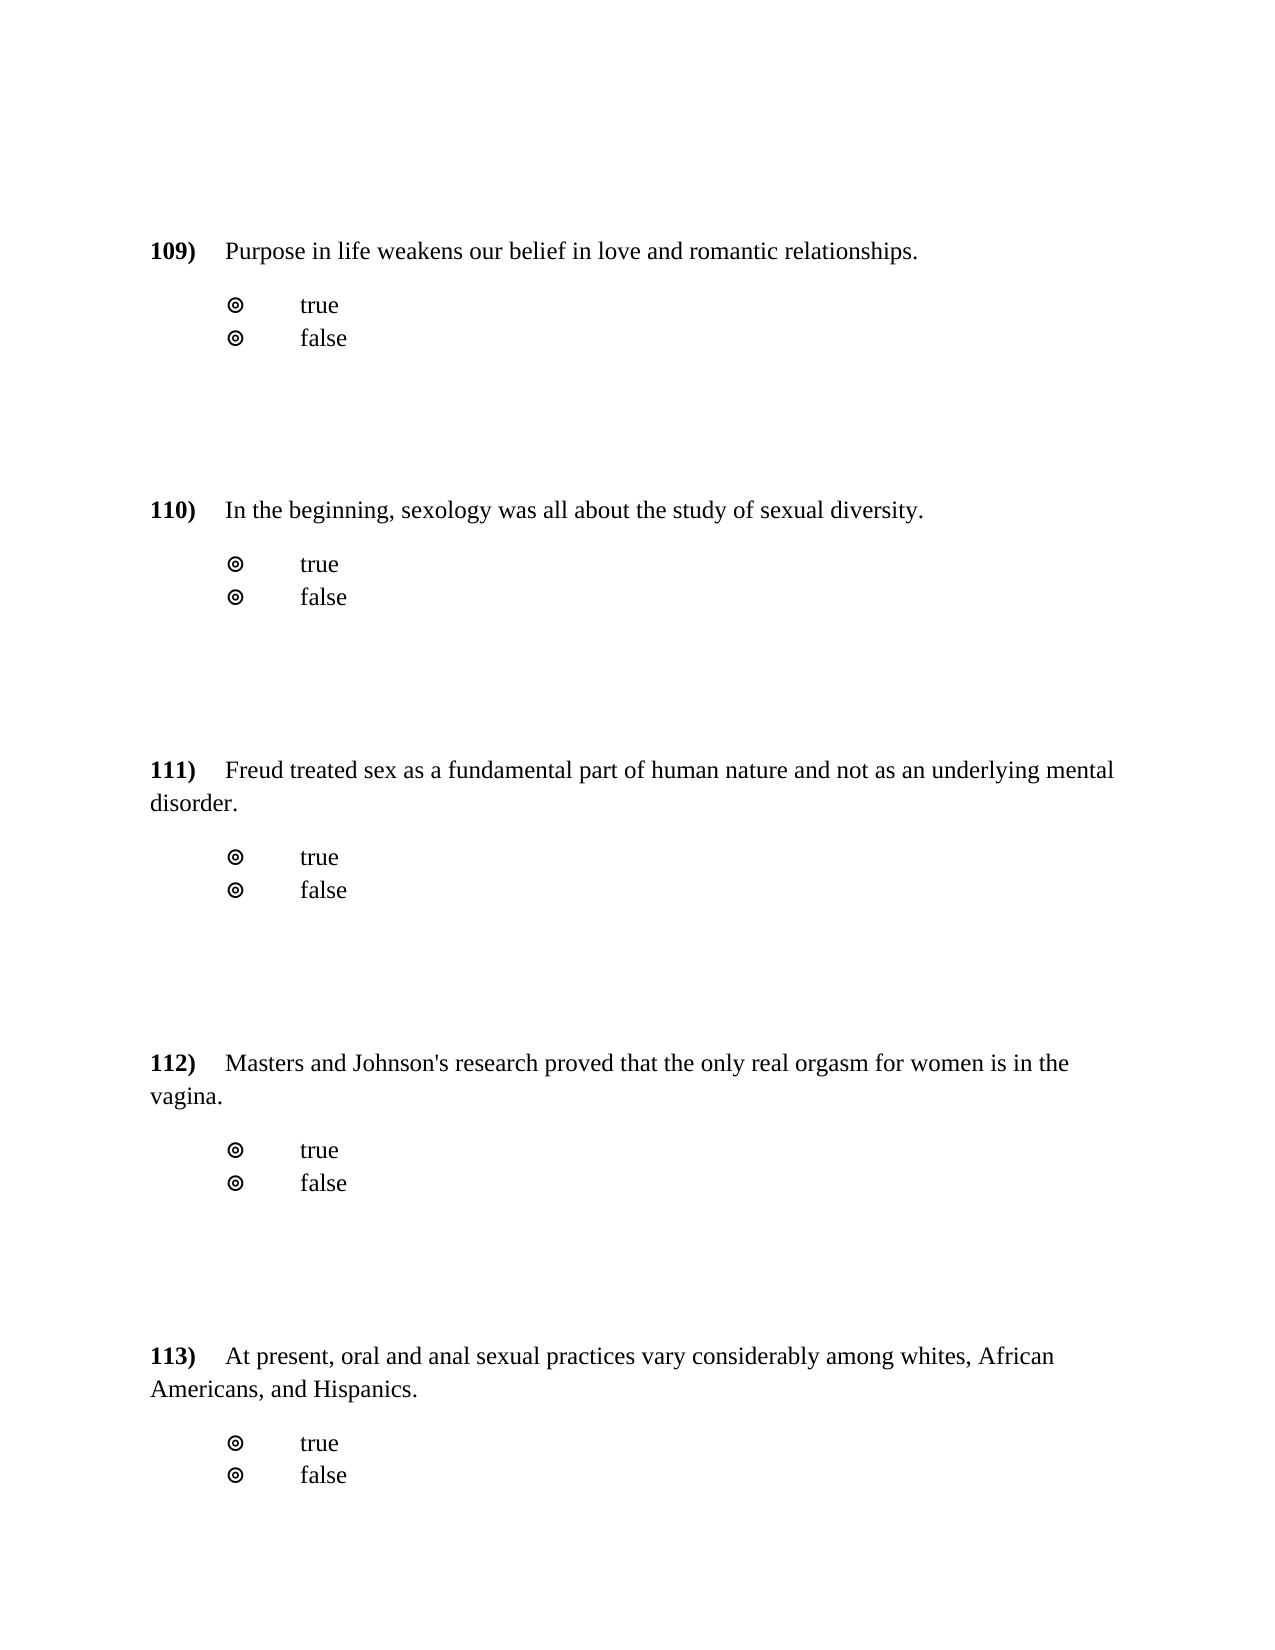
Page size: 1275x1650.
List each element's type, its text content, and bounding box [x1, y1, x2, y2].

text ⊚ true ⊚ false [150, 842, 1125, 904]
text ⊚ true ⊚ false [150, 1428, 1125, 1489]
text 112) Masters and Johnson's research proved that the only real orgasm for women is in the vagina. [150, 1048, 1125, 1110]
text 109) Purpose in life weakens our belief in love and romantic relationships. [150, 236, 1125, 265]
text 111) Freud treated sex as a fundamental part of human nature and not as an underlying mental disorder. [150, 755, 1125, 817]
text ⊚ true ⊚ false [150, 549, 1125, 611]
text ⊚ true ⊚ false [150, 1135, 1125, 1197]
text 110) In the beginning, sexology was all about the study of sexual diversity. [150, 496, 1125, 524]
text ⊚ true ⊚ false [150, 290, 1125, 352]
text 113) At present, oral and anal sexual practices vary considerably among whites, African Americans, and Hispanics. [150, 1341, 1125, 1402]
